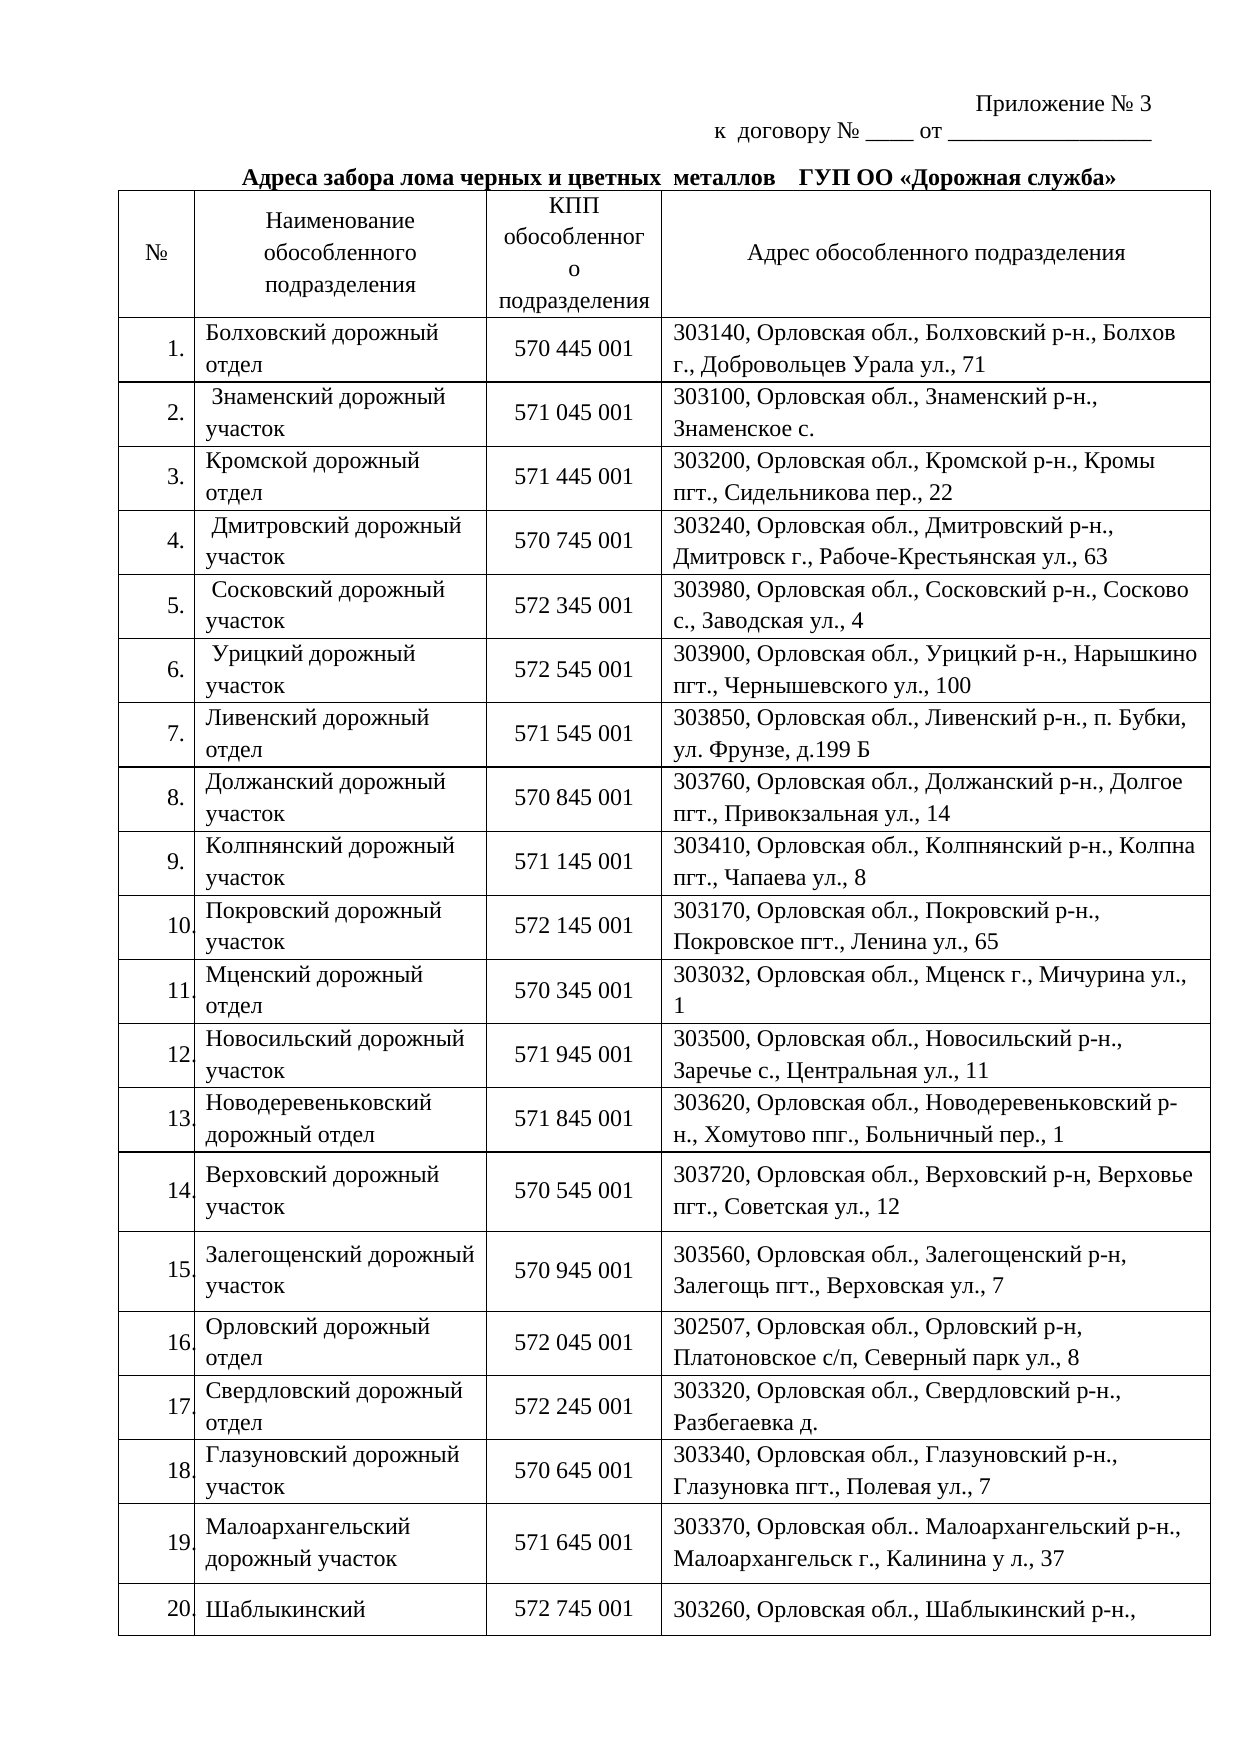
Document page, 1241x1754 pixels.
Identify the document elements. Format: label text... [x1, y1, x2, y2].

table_cell [119, 832, 194, 895]
table_cell [119, 447, 194, 510]
table_cell Новодеревеньковский дорожный отдел [195, 1088, 486, 1151]
table_cell 303340, Орловская обл., Глазуновский р-н., Глазуновка пгт., Полевая ул., 7 [662, 1440, 1210, 1503]
table_cell 571 545 001 [487, 703, 661, 766]
table_cell Залегощенский дорожный участок [195, 1232, 486, 1311]
text к договору № ____ от _________________ [177, 116, 1152, 144]
table_cell Глазуновский дорожный участок [195, 1440, 486, 1503]
table_cell Знаменский дорожный участок [195, 383, 486, 446]
table_header КПП обособленного подразделения [487, 191, 661, 317]
table_cell [119, 575, 194, 638]
table_cell 571 845 001 [487, 1088, 661, 1151]
table_cell Новосильский дорожный участок [195, 1024, 486, 1087]
table_cell 303850, Орловская обл., Ливенский р-н., п. Бубки, ул. Фрунзе, д.199 Б [662, 703, 1210, 766]
table_cell [119, 896, 194, 959]
table_cell 570 345 001 [487, 960, 661, 1023]
table_cell [119, 1584, 194, 1635]
table_cell 572 245 001 [487, 1376, 661, 1439]
table_cell 571 445 001 [487, 447, 661, 510]
table_cell 303032, Орловская обл., Мценск г., Мичурина ул., 1 [662, 960, 1210, 1023]
table_cell 303170, Орловская обл., Покровский р-н., Покровское пгт., Ленина ул., 65 [662, 896, 1210, 959]
table_cell [119, 960, 194, 1023]
table_cell Кромской дорожный отдел [195, 447, 486, 510]
table_cell [119, 639, 194, 702]
table_cell Болховский дорожный отдел [195, 318, 486, 381]
table_cell 303200, Орловская обл., Кромской р-н., Кромы пгт., Сидельникова пер., 22 [662, 447, 1210, 510]
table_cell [195, 1584, 486, 1635]
table_cell [119, 1232, 194, 1311]
table_cell 303760, Орловская обл., Должанский р-н., Долгое пгт., Привокзальная ул., 14 [662, 768, 1210, 831]
table_cell [119, 1024, 194, 1087]
table_cell [119, 1088, 194, 1151]
table_header Наименование обособленного подразделения [195, 191, 486, 317]
table_cell 570 745 001 [487, 511, 661, 574]
table_cell [119, 1504, 194, 1583]
table_cell Дмитровский дорожный участок [195, 511, 486, 574]
table_cell 572 345 001 [487, 575, 661, 638]
table_cell 570 545 001 [487, 1153, 661, 1231]
table_cell 303720, Орловская обл., Верховский р-н, Верховье пгт., Советская ул., 12 [662, 1153, 1210, 1231]
table_cell [119, 703, 194, 766]
table_cell [119, 511, 194, 574]
table_cell 570 845 001 [487, 768, 661, 831]
table_cell 571 645 001 [487, 1504, 661, 1583]
table_cell [119, 1376, 194, 1439]
table_cell Покровский дорожный участок [195, 896, 486, 959]
table_cell 303980, Орловская обл., Сосковский р-н., Сосково с., Заводская ул., 4 [662, 575, 1210, 638]
table_cell 571 145 001 [487, 832, 661, 895]
table_cell 572 545 001 [487, 639, 661, 702]
table_cell 570 445 001 [487, 318, 661, 381]
table_cell [119, 768, 194, 831]
table_cell Мценский дорожный отдел [195, 960, 486, 1023]
text Приложение № 3 [177, 89, 1152, 116]
table_cell 303500, Орловская обл., Новосильский р-н., Заречье с., Центральная ул., 11 [662, 1024, 1210, 1087]
table_cell 303100, Орловская обл., Знаменский р-н., Знаменское с. [662, 383, 1210, 446]
table_header № [119, 191, 194, 317]
table_cell Свердловский дорожный отдел [195, 1376, 486, 1439]
table_cell 572 045 001 [487, 1312, 661, 1375]
table_cell 572 145 001 [487, 896, 661, 959]
table_cell [119, 383, 194, 446]
table_cell 303410, Орловская обл., Колпнянский р-н., Колпна пгт., Чапаева ул., 8 [662, 832, 1210, 895]
table_cell [119, 1153, 194, 1231]
text Адреса забора лома черных и цветных металлов ГУП ОО «Дорожная служба» [207, 167, 1152, 190]
table_cell 571 945 001 [487, 1024, 661, 1087]
table_header Адрес обособленного подразделения [662, 191, 1210, 317]
table_cell Урицкий дорожный участок [195, 639, 486, 702]
table_cell 303240, Орловская обл., Дмитровский р-н., Дмитровск г., Рабоче-Крестьянская ул., 63 [662, 511, 1210, 574]
table_cell [119, 318, 194, 381]
table_cell [119, 1440, 194, 1503]
table_cell 303370, Орловская обл.. Малоархангельский р-н., Малоархангельск г., Калинина у л., 37 [662, 1504, 1210, 1583]
table_cell 571 045 001 [487, 383, 661, 446]
table_cell Верховский дорожный участок [195, 1153, 486, 1231]
table_cell 303900, Орловская обл., Урицкий р-н., Нарышкино пгт., Чернышевского ул., 100 [662, 639, 1210, 702]
table_cell Орловский дорожный отдел [195, 1312, 486, 1375]
table_cell 570 945 001 [487, 1232, 661, 1311]
table_cell Колпнянский дорожный участок [195, 832, 486, 895]
table_cell [119, 1312, 194, 1375]
table_cell Ливенский дорожный отдел [195, 703, 486, 766]
table_cell Малоархангельский дорожный участок [195, 1504, 486, 1583]
table_cell Должанский дорожный участок [195, 768, 486, 831]
table_cell 302507, Орловская обл., Орловский р-н, Платоновское с/п, Северный парк ул., 8 [662, 1312, 1210, 1375]
table_cell 572 745 001 [487, 1584, 661, 1635]
table_cell 570 645 001 [487, 1440, 661, 1503]
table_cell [662, 1584, 1210, 1635]
table_cell 303620, Орловская обл., Новодеревеньковский р-н., Хомутово ппг., Больничный пер., 1 [662, 1088, 1210, 1151]
table_cell Сосковский дорожный участок [195, 575, 486, 638]
table_cell 303320, Орловская обл., Свердловский р-н., Разбегаевка д. [662, 1376, 1210, 1439]
table_cell 303560, Орловская обл., Залегощенский р-н, Залегощь пгт., Верховская ул., 7 [662, 1232, 1210, 1311]
table_cell 303140, Орловская обл., Болховский р-н., Болхов г., Добровольцев Урала ул., 71 [662, 318, 1210, 381]
